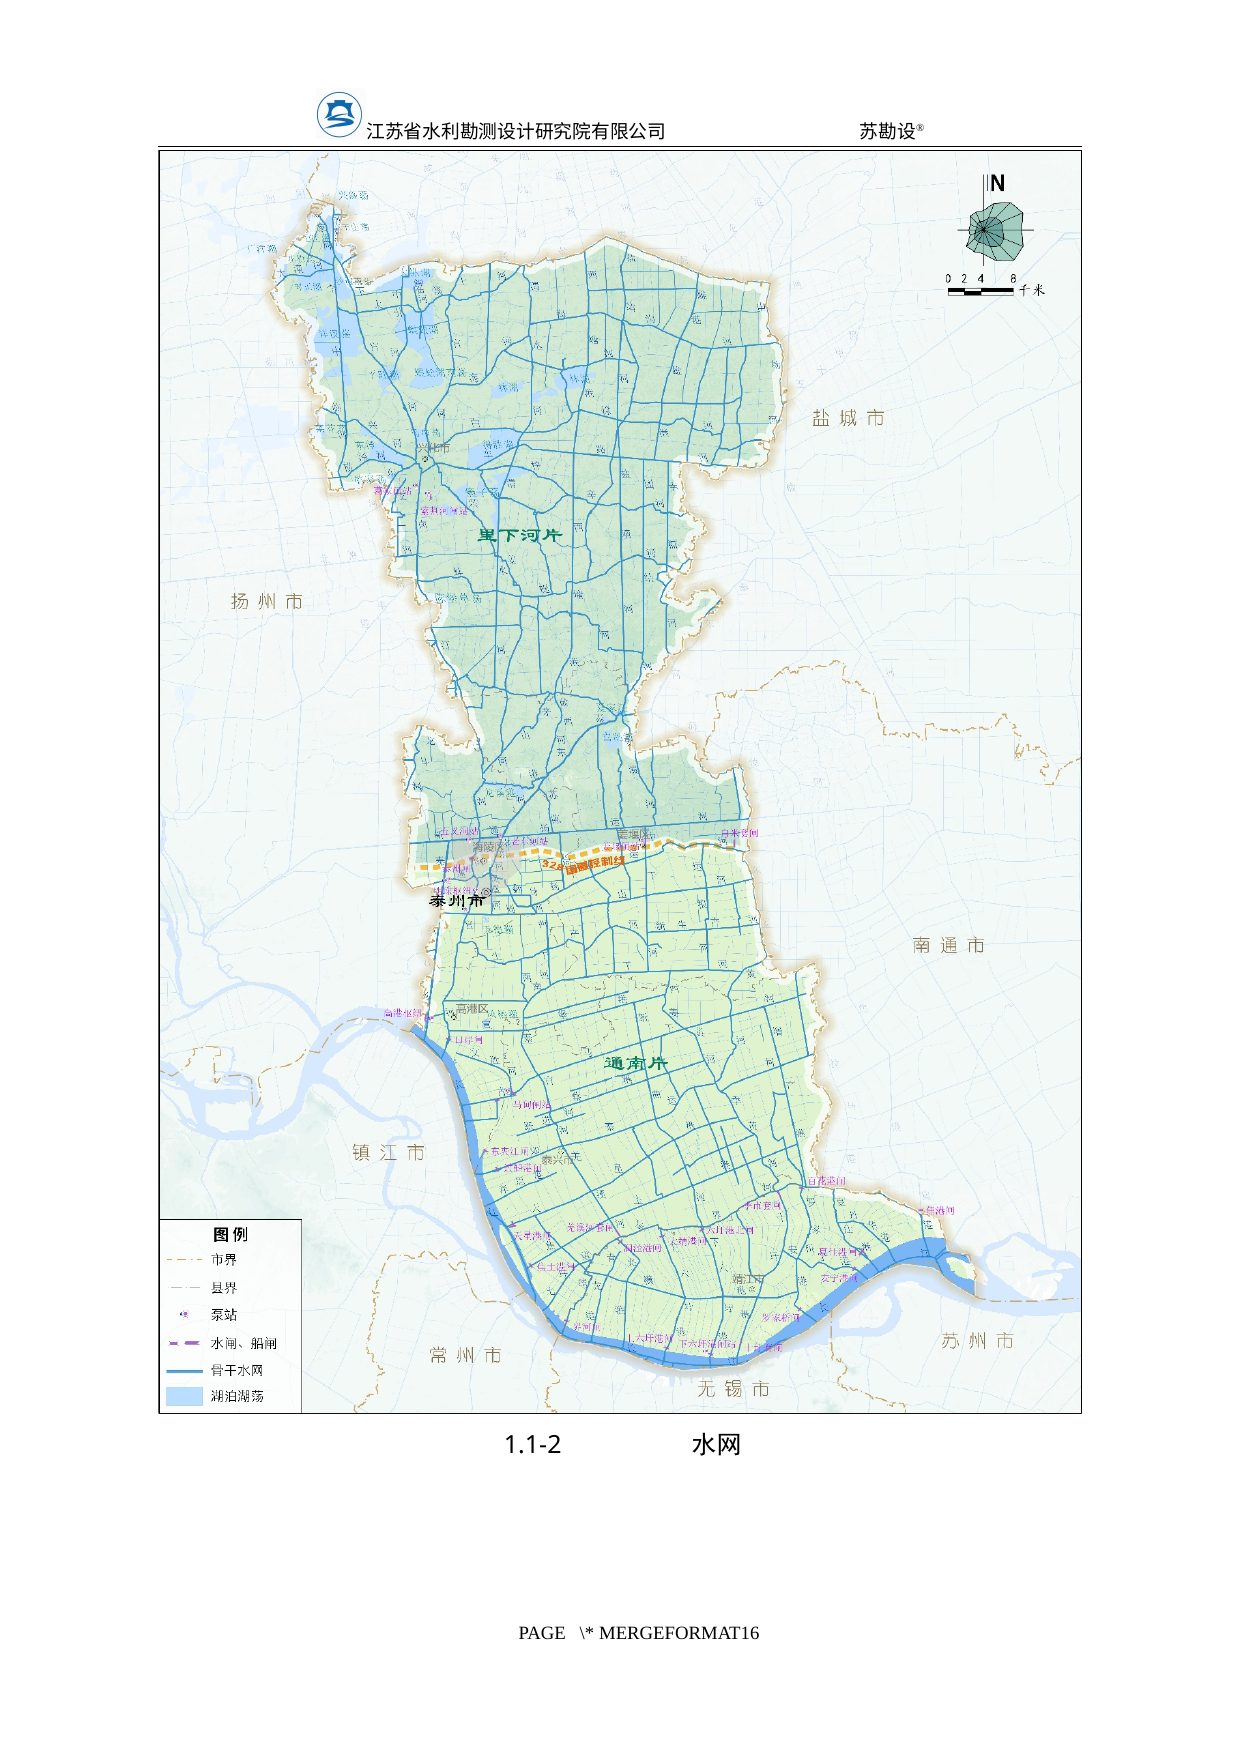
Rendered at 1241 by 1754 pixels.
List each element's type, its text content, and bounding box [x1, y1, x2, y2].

text 图1.1-2泰州市骨干水网图 [158, 1426, 1082, 1461]
picture [158, 150, 1082, 1414]
picture [316, 88, 367, 139]
